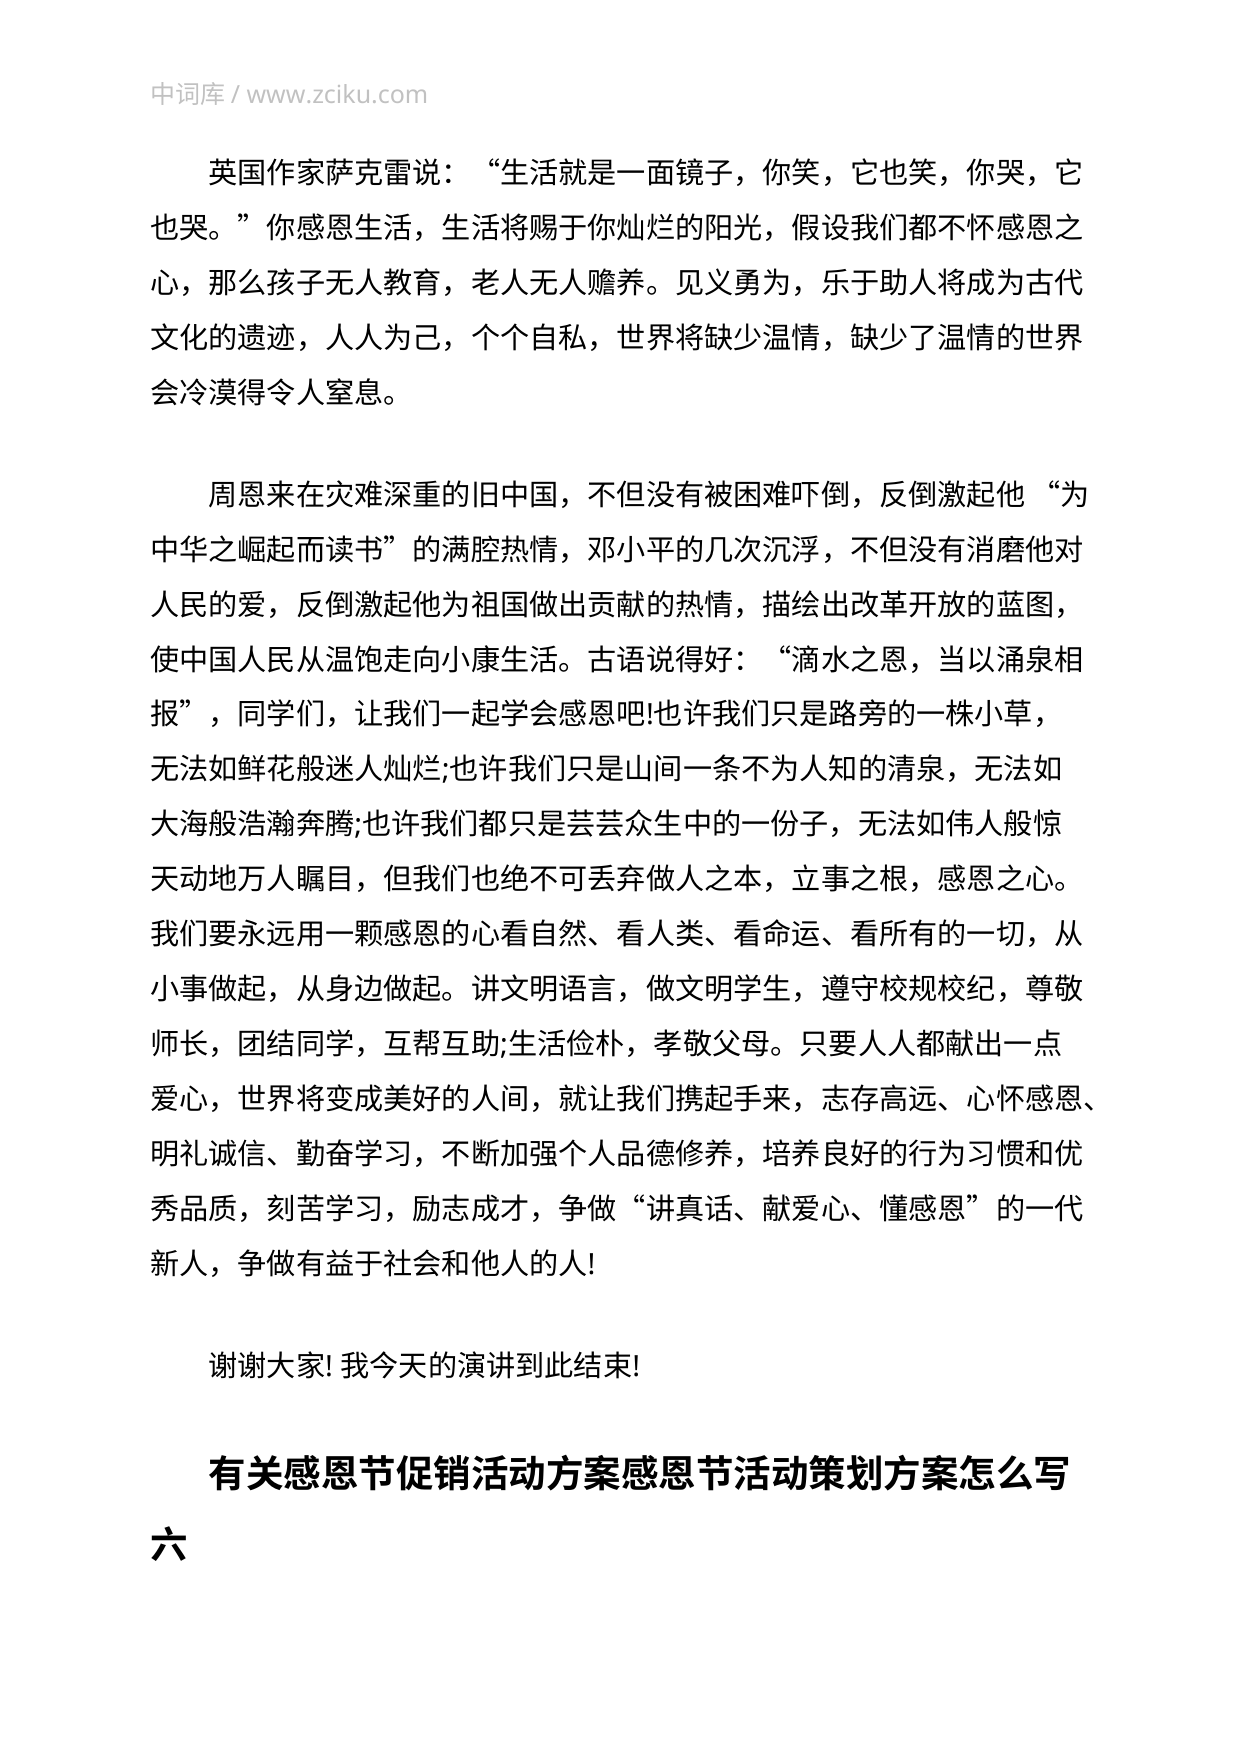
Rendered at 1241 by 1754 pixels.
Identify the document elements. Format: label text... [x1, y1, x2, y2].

text 英国作家萨克雷说：“生活就是一面镜子，你笑，它也笑，你哭，它也哭。”你感恩生活，生活将赐于你灿烂的阳光，假设我们都不怀感恩之心，那么孩子无人教育，老人无人赡养。见义勇为，乐于助人将成为古代文化的遗迹，人人为己，个个自私，世界将缺少温情，缺少了温情的世界会冷漠得令人窒息。 [150, 150, 1090, 412]
text 有关感恩节促销活动方案感恩节活动策划方案怎么写六 [150, 1444, 1090, 1569]
text 谢谢大家! 我今天的演讲到此结束! [150, 1342, 1090, 1385]
text 周恩来在灾难深重的旧中国，不但没有被困难吓倒，反倒激起他 “为中华之崛起而读书”的满腔热情，邓小平的几次沉浮，不但没有消磨他对人民的爱，反倒激起他为祖国做出贡献的热情，描绘出改革开放的蓝图，使中国人民从温饱走向小康生活。古语说得好：“滴水之恩，当以涌泉相报”，同学们，让我们一起学会感恩吧!也许我们只是路旁的一株小草，无法如鲜花般迷人灿烂;也许我们只是山间一条不为人知的清泉，无法如大海般浩瀚奔腾;也许我们都只是芸芸众生中的一份子，无法如伟人般惊天动地万人瞩目，但我们也绝不可丢弃做人之本，立事之根，感恩之心。我们要永远用一颗感恩的心看自然、看人类、看命运、看所有的一切，从小事做起，从身边做起。讲文明语言，做文明学生，遵守校规校纪，尊敬师长，团结同学，互帮互助;生活俭朴，孝敬父母。只要人人都献出一点爱心，世界将变成美好的人间，就让我们携起手来，志存高远、心怀感恩、明礼诚信、勤奋学习，不断加强个人品德修养，培养良好的行为习惯和优秀品质，刻苦学习，励志成才，争做“讲真话、献爱心、懂感恩”的一代新人，争做有益于社会和他人的人! [150, 471, 1090, 1283]
